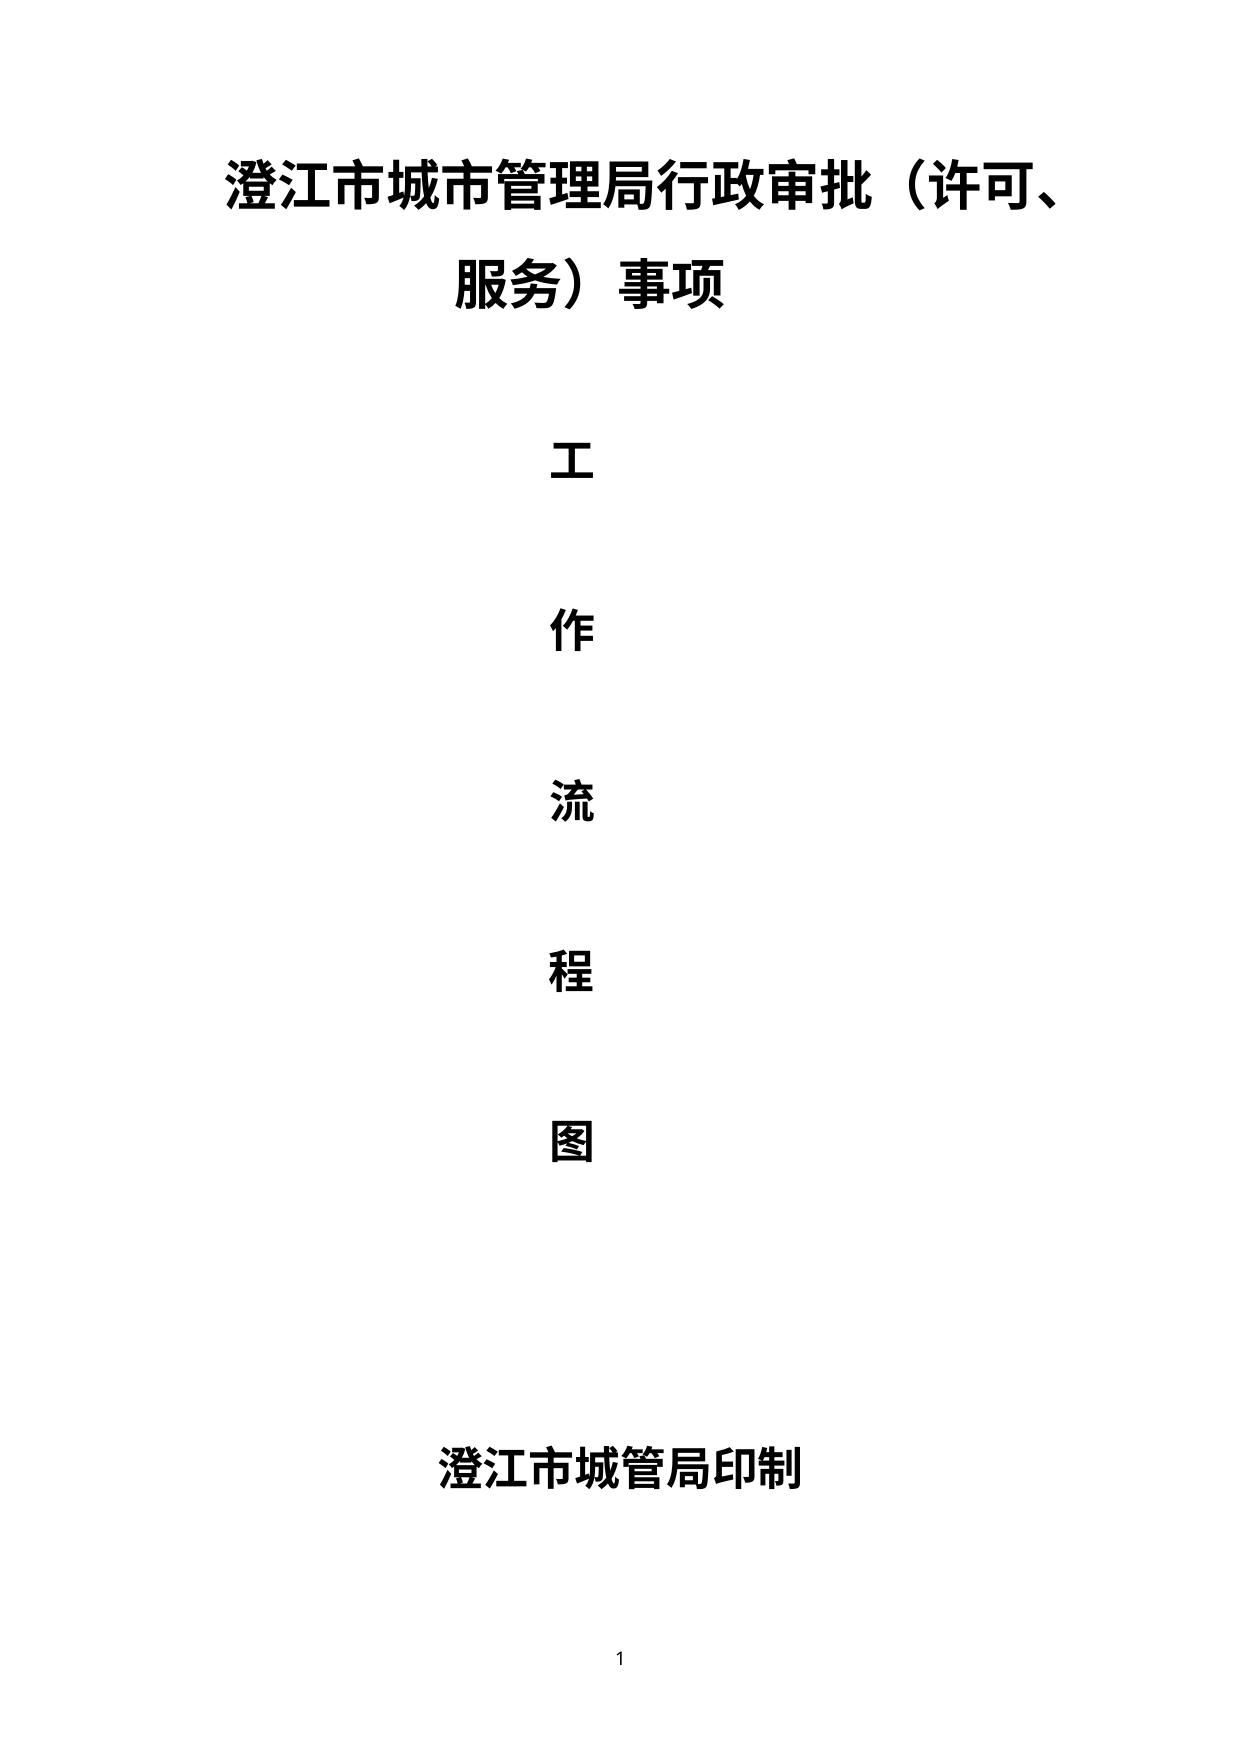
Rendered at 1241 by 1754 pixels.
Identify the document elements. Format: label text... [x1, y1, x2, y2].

text 澄江市城管局印制 [142, 1432, 1098, 1499]
text 服务）事项 [454, 242, 1098, 320]
text 作 [142, 594, 1098, 661]
text 图 [142, 1106, 1098, 1172]
text 流 [142, 765, 1098, 831]
text 工 [142, 424, 1098, 490]
text 程 [142, 935, 1098, 1002]
text 澄江市城市管理局行政审批（许可、 [142, 142, 1098, 221]
